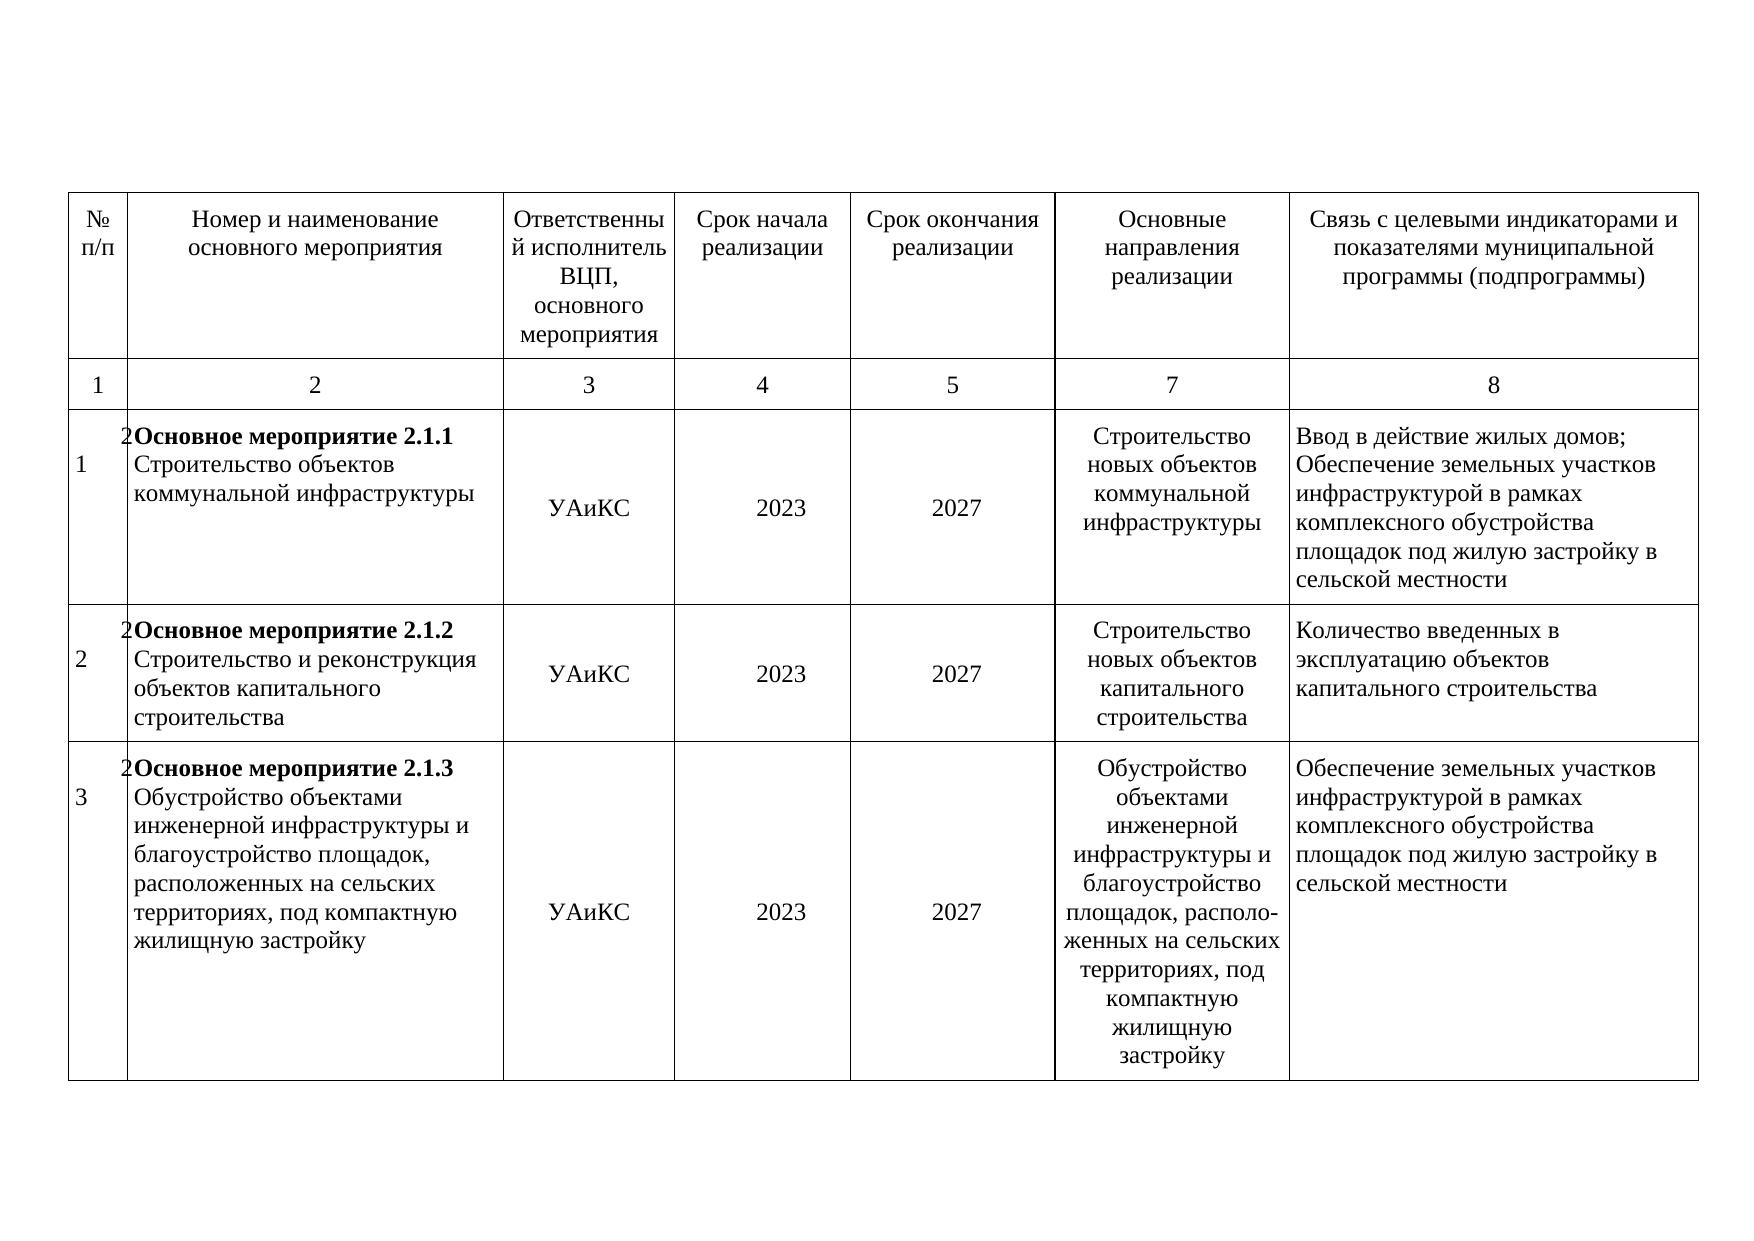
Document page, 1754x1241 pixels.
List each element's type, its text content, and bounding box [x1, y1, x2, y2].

table_header № п/п [69, 193, 127, 358]
table_cell 3 [504, 359, 674, 409]
table_cell 4 [675, 359, 850, 409]
table_cell Количество введенных в эксплуатацию объектов капитального строительства [1290, 605, 1698, 741]
table_cell УАиКС [504, 410, 674, 604]
table_cell Обеспечение земельных участков инфраструктурой в рамках комплексного обустройства площадок под жилую застройку в сельской местности [1290, 742, 1698, 1080]
table_cell Строительство новых объектов коммунальной инфраструктуры [1056, 410, 1289, 604]
table_header Связь с целевыми индикаторами и показателями муниципальной программы (подпрограммы) [1290, 193, 1698, 358]
table_cell 23 [69, 742, 127, 1080]
table_header Срок начала реализации [675, 193, 850, 358]
table_header Основные направления реализации [1056, 193, 1289, 358]
table_cell 5 [851, 359, 1054, 409]
table_cell Ввод в действие жилых домов; Обеспечение земельных участков инфраструктурой в рамках комплексного обустройства площадок под жилую застройку в сельской местности [1290, 410, 1698, 604]
table_cell Строительство новых объектов капитального строительства [1056, 605, 1289, 741]
table_cell 1 [69, 359, 127, 409]
table_cell 2 [128, 359, 503, 409]
table_cell Обустройство объектами инженерной инфраструктуры и благоустройство площадок, располо-женных на сельских территориях, под компактную жилищную застройку [1056, 742, 1289, 1080]
table_cell 2023 [675, 410, 850, 604]
table_cell 2023 [675, 742, 850, 1080]
table_cell 22 [69, 605, 127, 741]
table_cell Основное мероприятие 2.1.2 Строительство и реконструкция объектов капитального строительства [128, 605, 503, 741]
table_cell 2027 [851, 605, 1054, 741]
table_cell 2023 [675, 605, 850, 741]
table_header Ответственный исполнитель ВЦП, основного мероприятия [504, 193, 674, 358]
table_cell 21 [69, 410, 127, 604]
table_header Номер и наименование основного мероприятия [128, 193, 503, 358]
table_cell Основное мероприятие 2.1.3 Обустройство объектами инженерной инфраструктуры и благоустройство площадок, расположенных на сельских территориях, под компактную жилищную застройку [128, 742, 503, 1080]
table_cell Основное мероприятие 2.1.1 Строительство объектов коммунальной инфраструктуры [128, 410, 503, 604]
table_cell 2027 [851, 742, 1054, 1080]
table_cell 8 [1290, 359, 1698, 409]
table_cell 7 [1056, 359, 1289, 409]
table_cell УАиКС [504, 605, 674, 741]
table_header Срок окончания реализации [851, 193, 1054, 358]
table_cell 2027 [851, 410, 1054, 604]
table_cell УАиКС [504, 742, 674, 1080]
